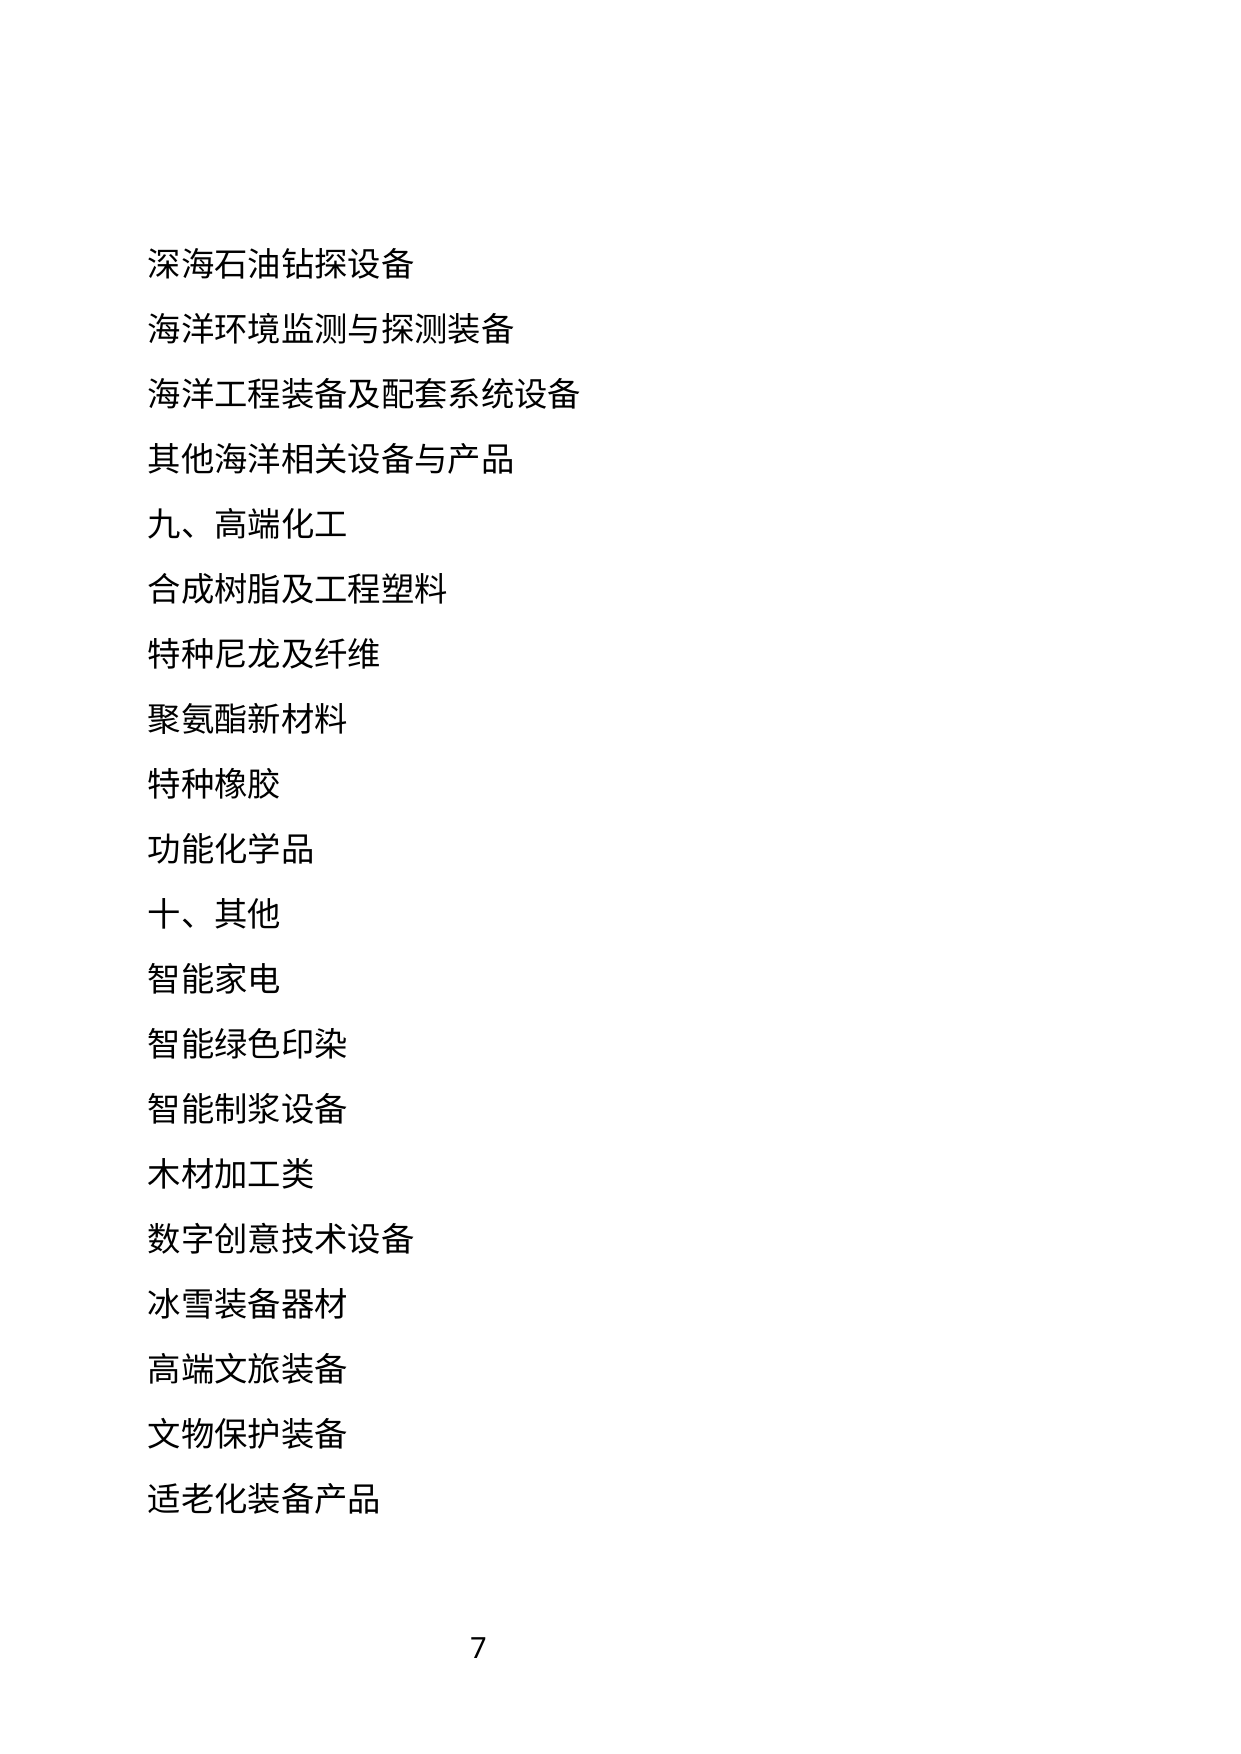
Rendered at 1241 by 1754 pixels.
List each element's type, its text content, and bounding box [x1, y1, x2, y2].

list 合成树脂及工程塑料 [148, 555, 1093, 620]
text 木材加工类 [148, 1140, 1093, 1205]
list 特种尼龙及纤维 [148, 620, 1093, 685]
list 智能家电 [148, 945, 1093, 1010]
text 九、高端化工 [148, 490, 1093, 555]
text 文物保护装备 [148, 1400, 1093, 1465]
text 其他海洋相关设备与产品 [148, 425, 1093, 490]
list 智能绿色印染 [148, 1010, 1093, 1075]
text 冰雪装备器材 [148, 1270, 1093, 1335]
list 特种橡胶 [148, 750, 1093, 815]
text 高端文旅装备 [148, 1335, 1093, 1400]
text 数字创意技术设备 [148, 1205, 1093, 1270]
list 十、其他 [148, 880, 1093, 945]
text 海洋环境监测与探测装备 [148, 295, 1093, 360]
list 功能化学品 [148, 815, 1093, 880]
text 适老化装备产品 [148, 1465, 1093, 1530]
text 智能制浆设备 [148, 1075, 1093, 1140]
text 深海石油钻探设备 [148, 230, 1093, 295]
list 聚氨酯新材料 [148, 685, 1093, 750]
text 海洋工程装备及配套系统设备 [148, 360, 1093, 425]
